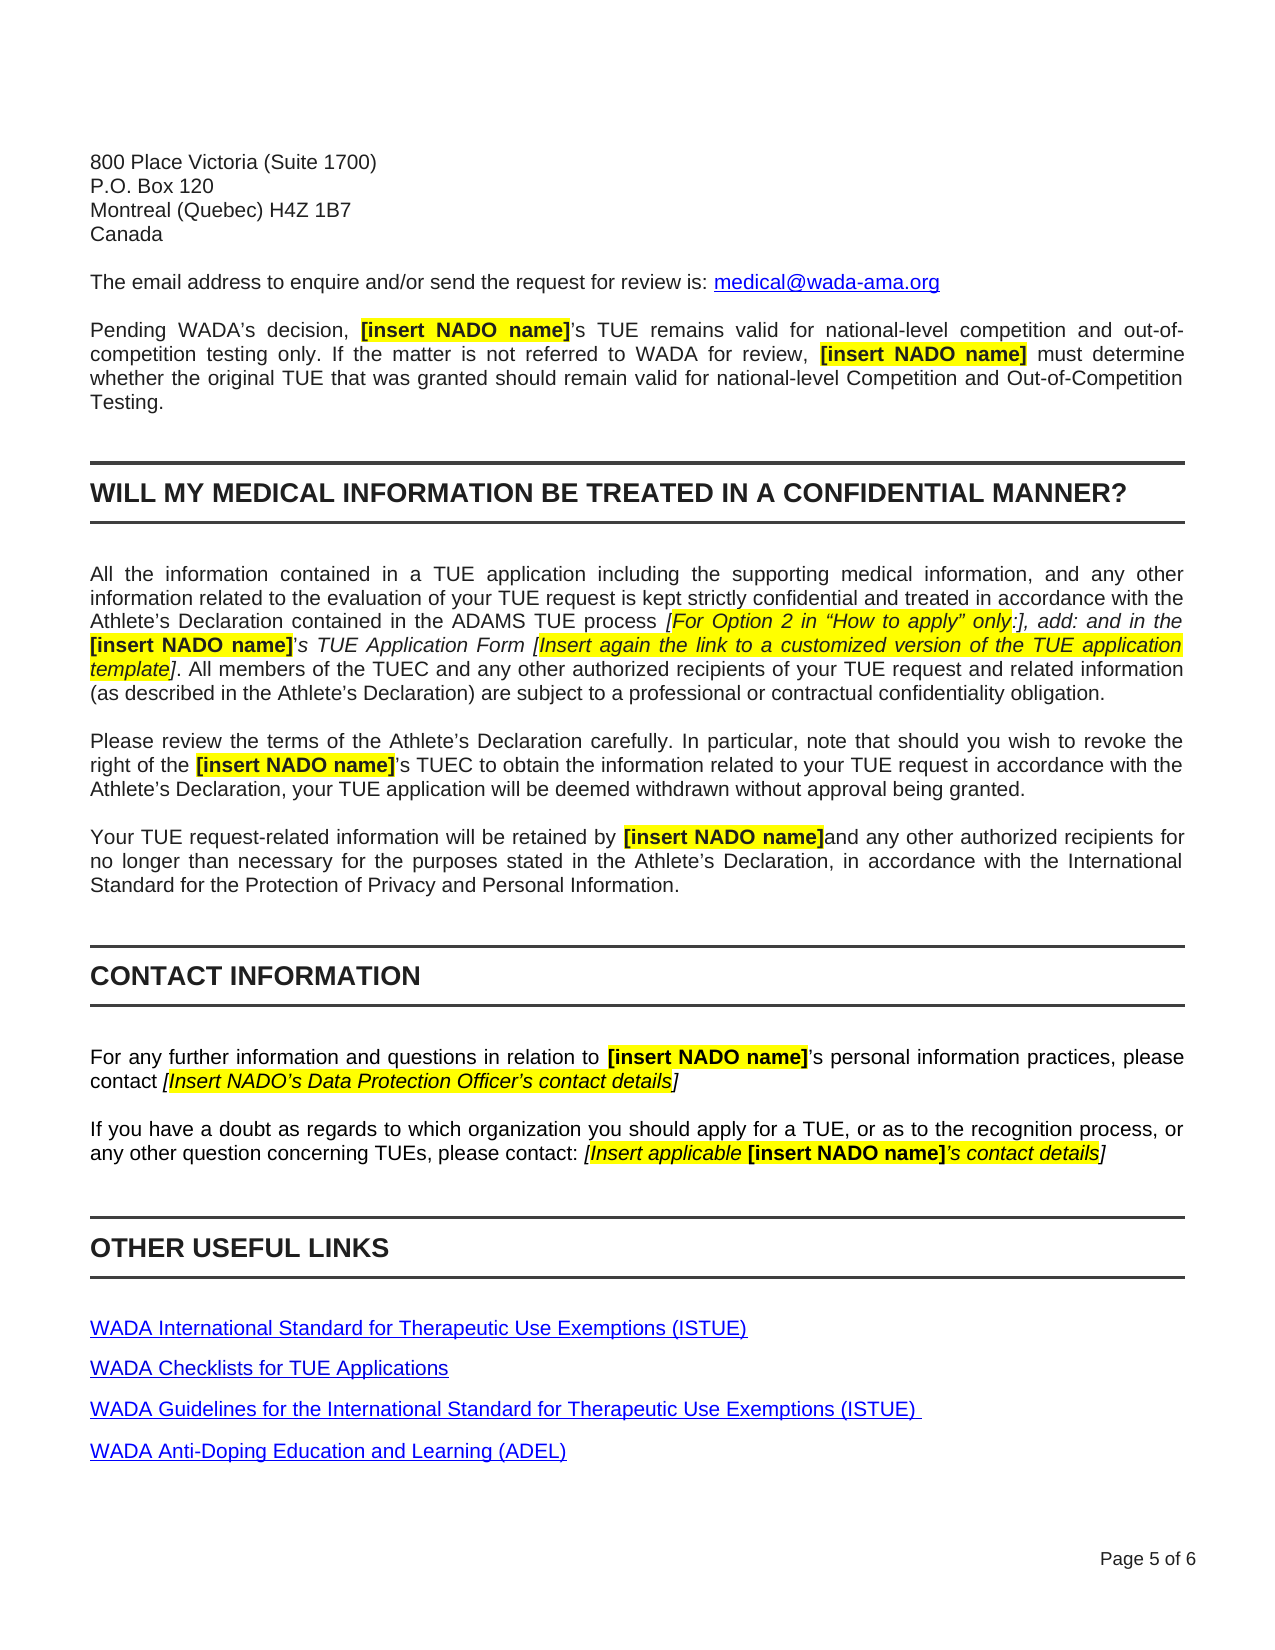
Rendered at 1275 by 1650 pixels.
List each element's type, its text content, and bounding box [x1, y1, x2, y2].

text WADA Guidelines for the International Standard for Therapeutic Use Exemptions (ISTUE) [90, 1397, 1185, 1421]
subtitle WILL MY MEDICAL INFORMATION BE TREATED IN A CONFIDENTIAL MANNER? [90, 465, 1185, 521]
text P.O. Box 120 [90, 174, 1185, 198]
text If you have a doubt as regards to which organization you should apply for a TUE, or as to the recognition process, or any other question concerning TUEs, please contact: [Insert applicable [insert NADO name]’s contact details] [90, 1117, 1185, 1164]
text Montreal (Quebec) H4Z 1B7 [90, 198, 1185, 222]
text For any further information and questions in relation to [insert NADO name]’s personal information practices, please contact [Insert NADO’s Data Protection Officer’s contact details] [672, 1045, 1185, 1093]
text Canada [90, 222, 1185, 246]
text WADA Anti-Doping Education and Learning (ADEL) [90, 1439, 1185, 1463]
text Pending WADA’s decision, [insert NADO name]’s TUE remains valid for national-level competition and out-of-competition testing only. If the matter is not referred to WADA for review, [insert NADO name] must determine whether the original TUE that was granted should remain valid for national-level Competition and Out-of-Competition Testing. [90, 318, 1185, 413]
text Please review the terms of the Athlete’s Declaration carefully. In particular, note that should you wish to revoke the right of the [insert NADO name]’s TUEC to obtain the information related to your TUE request in accordance with the Athlete’s Declaration, your TUE application will be deemed withdrawn without approval being granted. [90, 729, 1185, 801]
text All the information contained in a TUE application including the supporting medical information, and any other information related to the evaluation of your TUE request is kept strictly confidential and treated in accordance with the Athlete’s Declaration contained in the ADAMS TUE process [For Option 2 in “How to apply” only:], add: and in the [insert NADO name]’s TUE Application Form [Insert again the link to a customized version of the TUE application template]. All members of the TUEC and any other authorized recipients of your TUE request and related information (as described in the Athlete’s Declaration) are subject to a professional or contractual confidentiality obligation. [90, 561, 1185, 705]
subtitle CONTACT INFORMATION [90, 948, 1185, 1004]
text The email address to enquire and/or send the request for review is: medical@wada-ama.org [90, 270, 1185, 294]
text Your TUE request-related information will be retained by [insert NADO name]and any other authorized recipients for no longer than necessary for the purposes stated in the Athlete’s Declaration, in accordance with the International Standard for the Protection of Privacy and Personal Information. [90, 825, 1185, 897]
text 800 Place Victoria (Suite 1700) [90, 150, 1185, 174]
text For any further information and questions in relation to [insert NADO name]’s personal information practices, please contact [Insert NADO’s Data Protection Officer’s contact details] [90, 1045, 608, 1093]
text WADA Checklists for TUE Applications [90, 1356, 1185, 1380]
text WADA International Standard for Therapeutic Use Exemptions (ISTUE) [90, 1316, 1185, 1340]
subtitle OTHER USEFUL LINKS [90, 1219, 1185, 1276]
